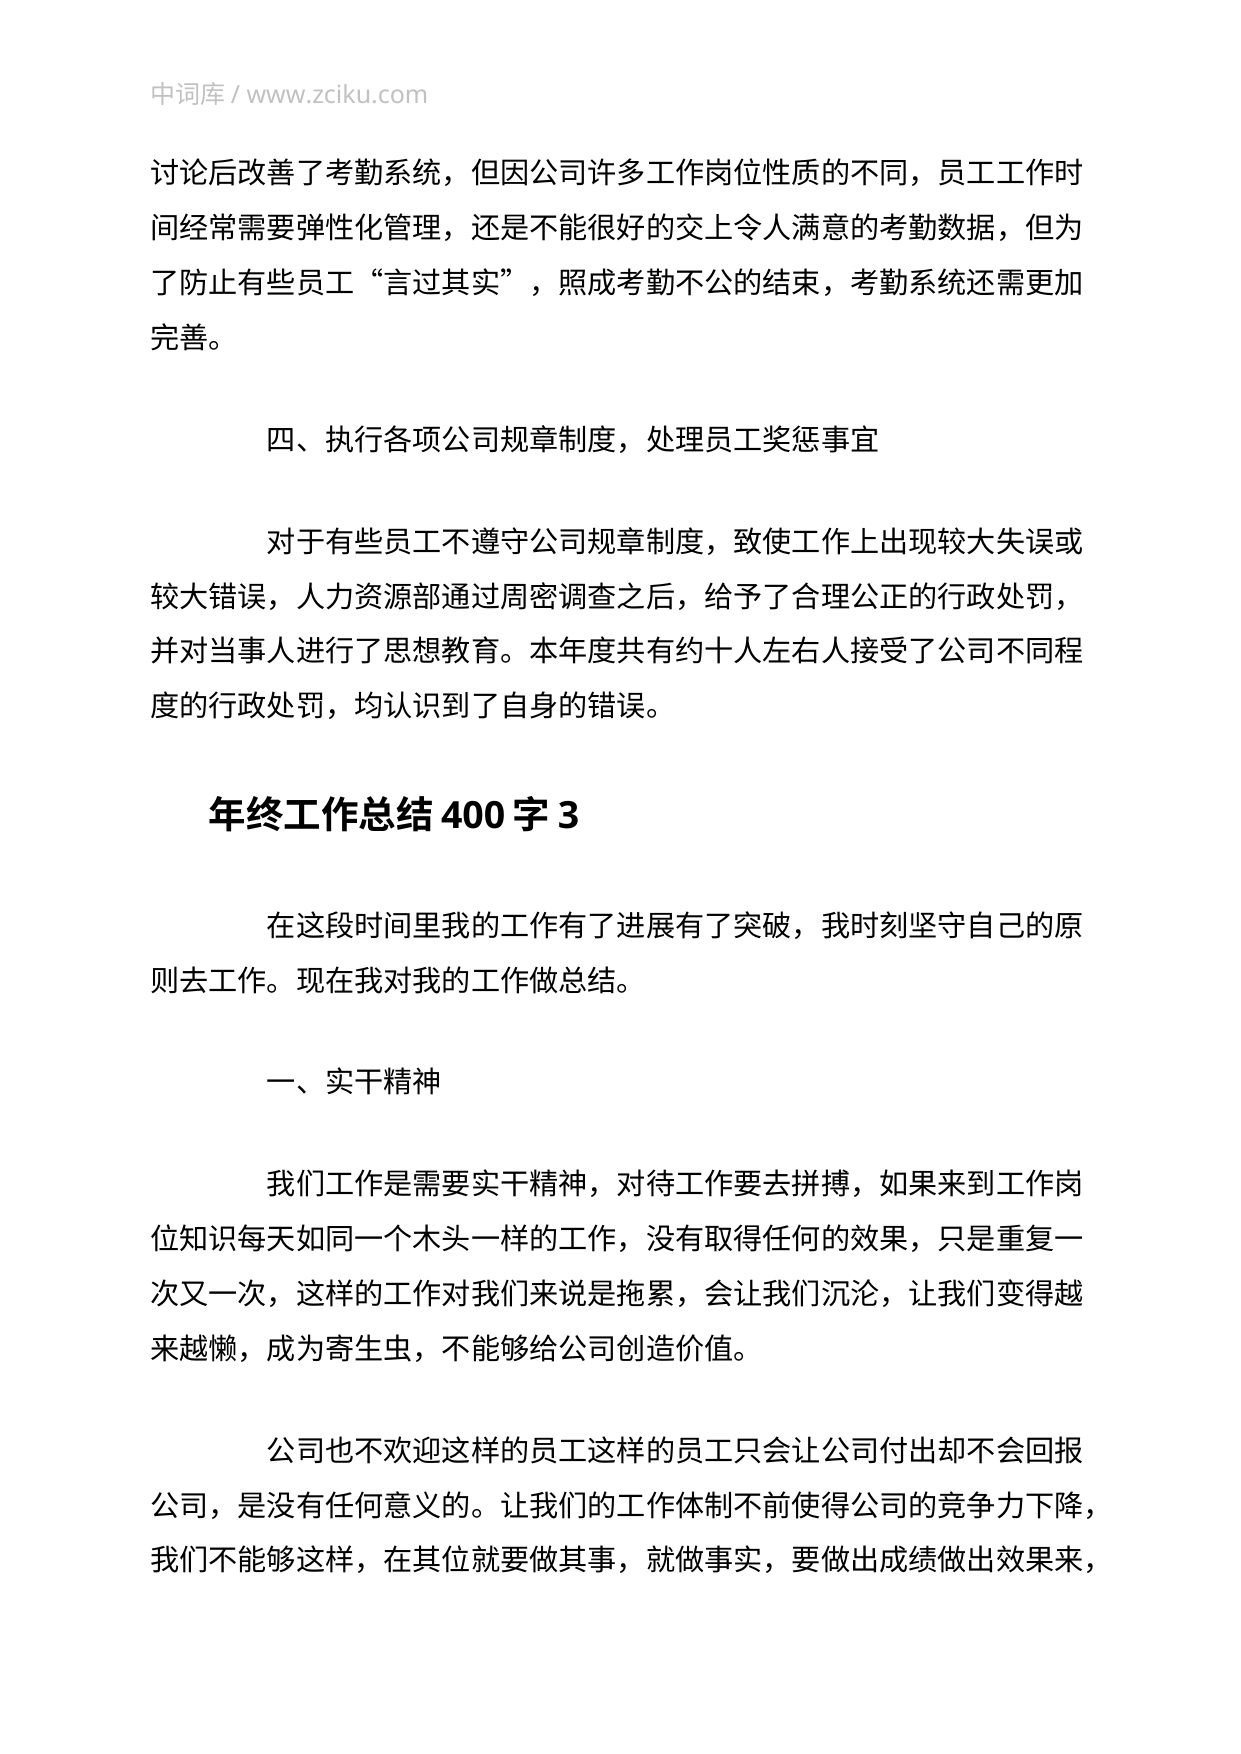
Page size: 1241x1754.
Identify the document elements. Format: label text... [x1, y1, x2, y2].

text 在这段时间里我的工作有了进展有了突破，我时刻坚守自己的原则去工作。现在我对我的工作做总结。 [150, 902, 1090, 999]
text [150, 1427, 1090, 1579]
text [150, 150, 1090, 357]
text 年终工作总结400字3 [150, 785, 1090, 839]
text 四、执行各项公司规章制度，处理员工奖惩事宜 [150, 416, 1090, 459]
text 一、实干精神 [150, 1059, 1090, 1101]
text 对于有些员工不遵守公司规章制度，致使工作上出现较大失误或较大错误，人力资源部通过周密调查之后，给予了合理公正的行政处罚，并对当事人进行了思想教育。本年度共有约十人左右人接受了公司不同程度的行政处罚，均认识到了自身的错误。 [150, 518, 1090, 725]
text 我们工作是需要实干精神，对待工作要去拼搏，如果来到工作岗位知识每天如同一个木头一样的工作，没有取得任何的效果，只是重复一次又一次，这样的工作对我们来说是拖累，会让我们沉沦，让我们变得越来越懒，成为寄生虫，不能够给公司创造价值。 [150, 1161, 1090, 1368]
